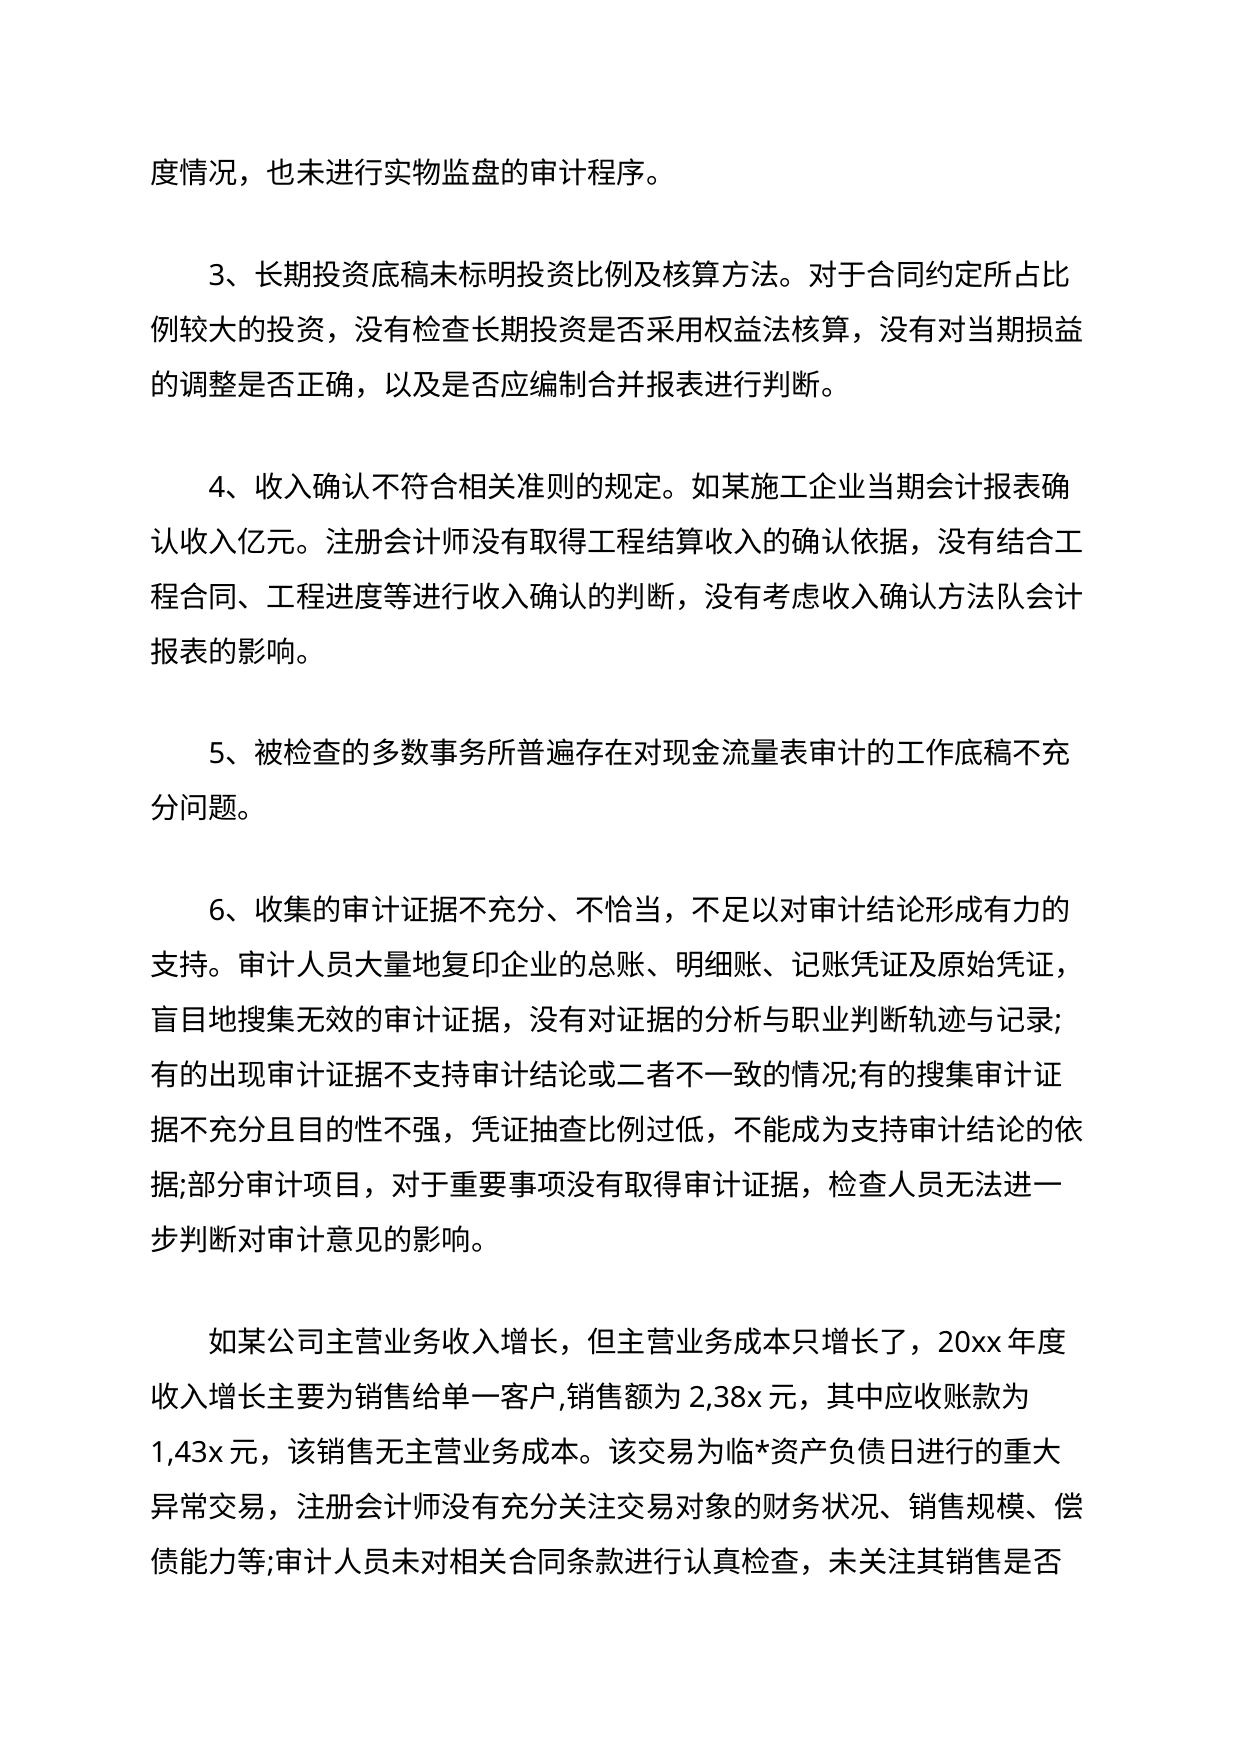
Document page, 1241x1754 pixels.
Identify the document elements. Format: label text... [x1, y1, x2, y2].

text 5、被检查的多数事务所普遍存在对现金流量表审计的工作底稿不充分问题。 [150, 730, 1090, 827]
text 6、收集的审计证据不充分、不恰当，不足以对审计结论形成有力的支持。审计人员大量地复印企业的总账、明细账、记账凭证及原始凭证，盲目地搜集无效的审计证据，没有对证据的分析与职业判断轨迹与记录;有的出现审计证据不支持审计结论或二者不一致的情况;有的搜集审计证据不充分且目的性不强，凭证抽查比例过低，不能成为支持审计结论的依据;部分审计项目，对于重要事项没有取得审计证据，检查人员无法进一步判断对审计意见的影响。 [150, 887, 1090, 1259]
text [150, 1318, 1090, 1581]
text 3、长期投资底稿未标明投资比例及核算方法。对于合同约定所占比例较大的投资，没有检查长期投资是否采用权益法核算，没有对当期损益的调整是否正确，以及是否应编制合并报表进行判断。 [150, 252, 1090, 404]
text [150, 150, 1090, 192]
text 4、收入确认不符合相关准则的规定。如某施工企业当期会计报表确认收入亿元。注册会计师没有取得工程结算收入的确认依据，没有结合工程合同、工程进度等进行收入确认的判断，没有考虑收入确认方法队会计报表的影响。 [150, 463, 1090, 671]
